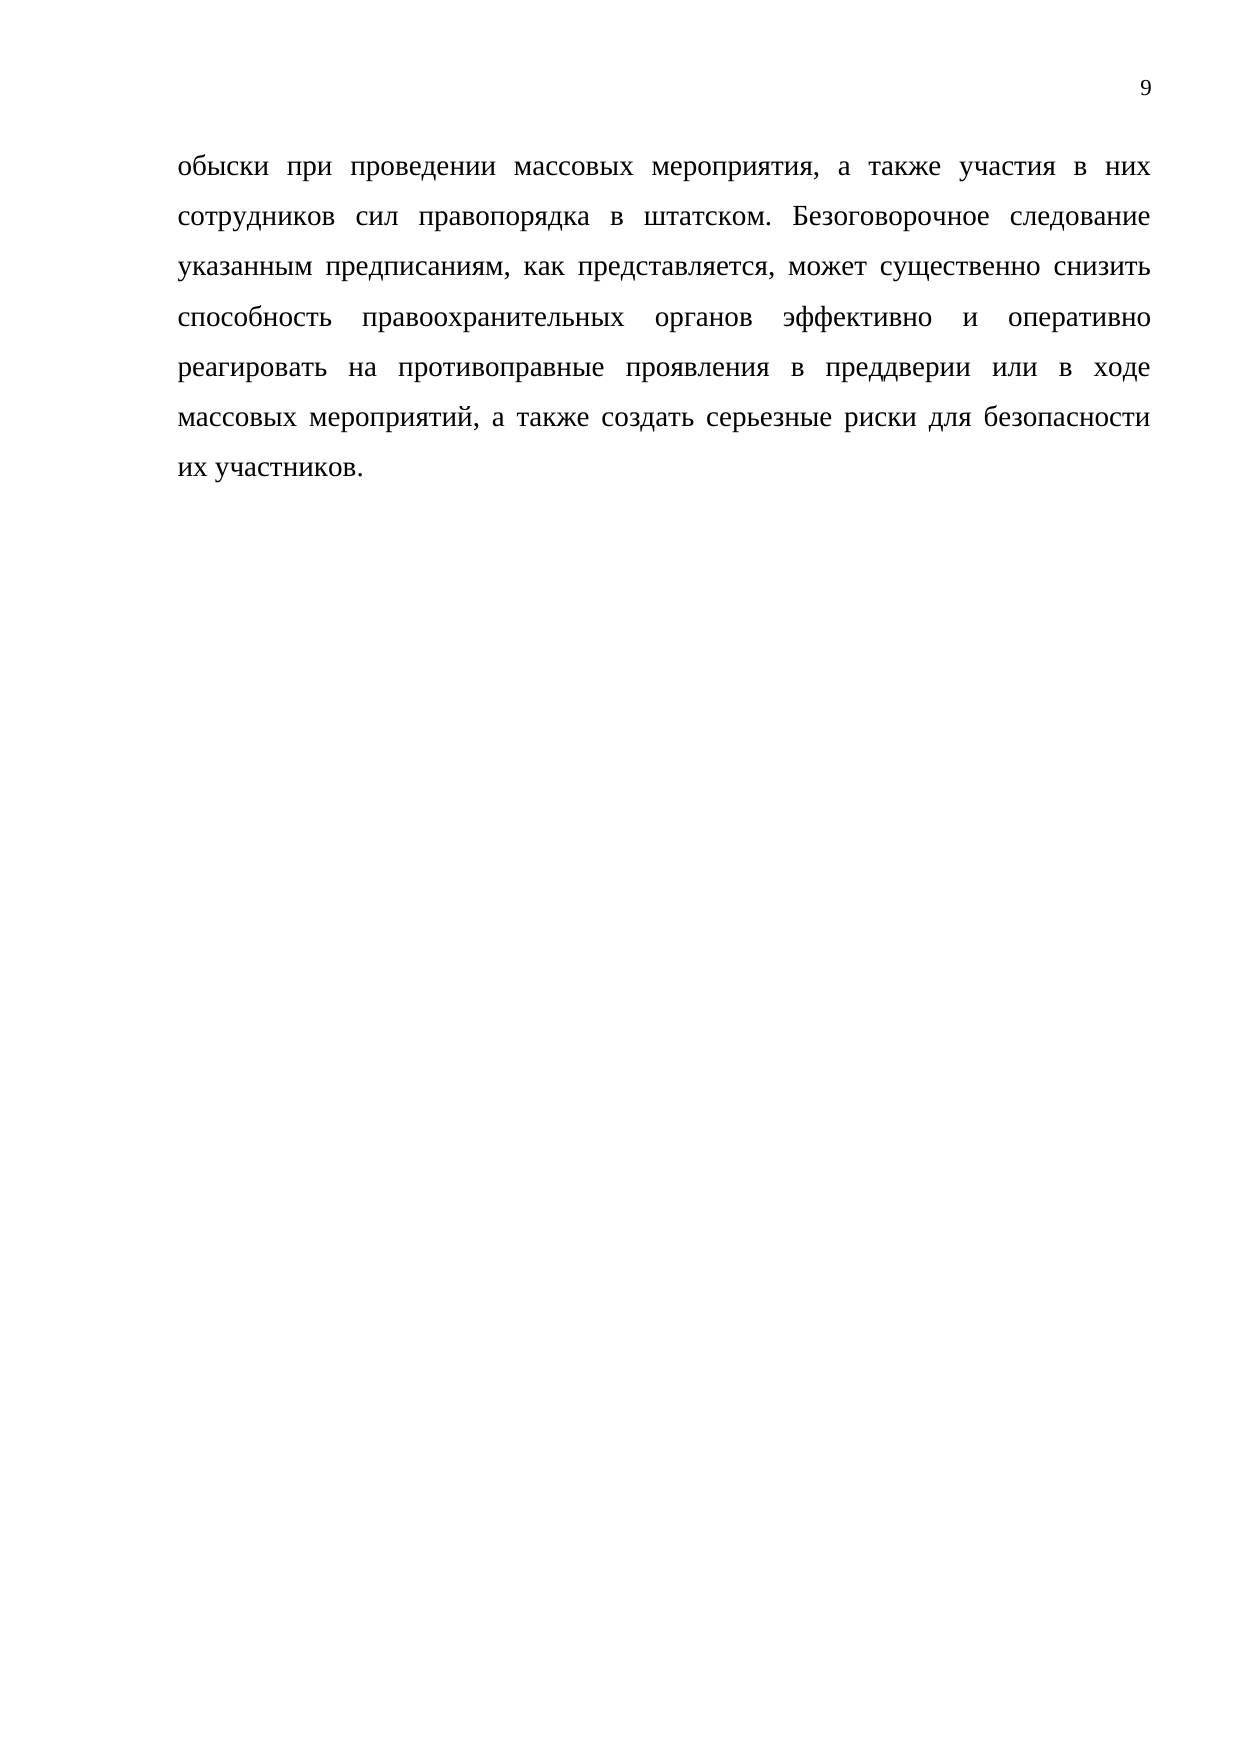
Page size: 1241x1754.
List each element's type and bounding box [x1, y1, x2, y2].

text [177, 148, 1152, 483]
